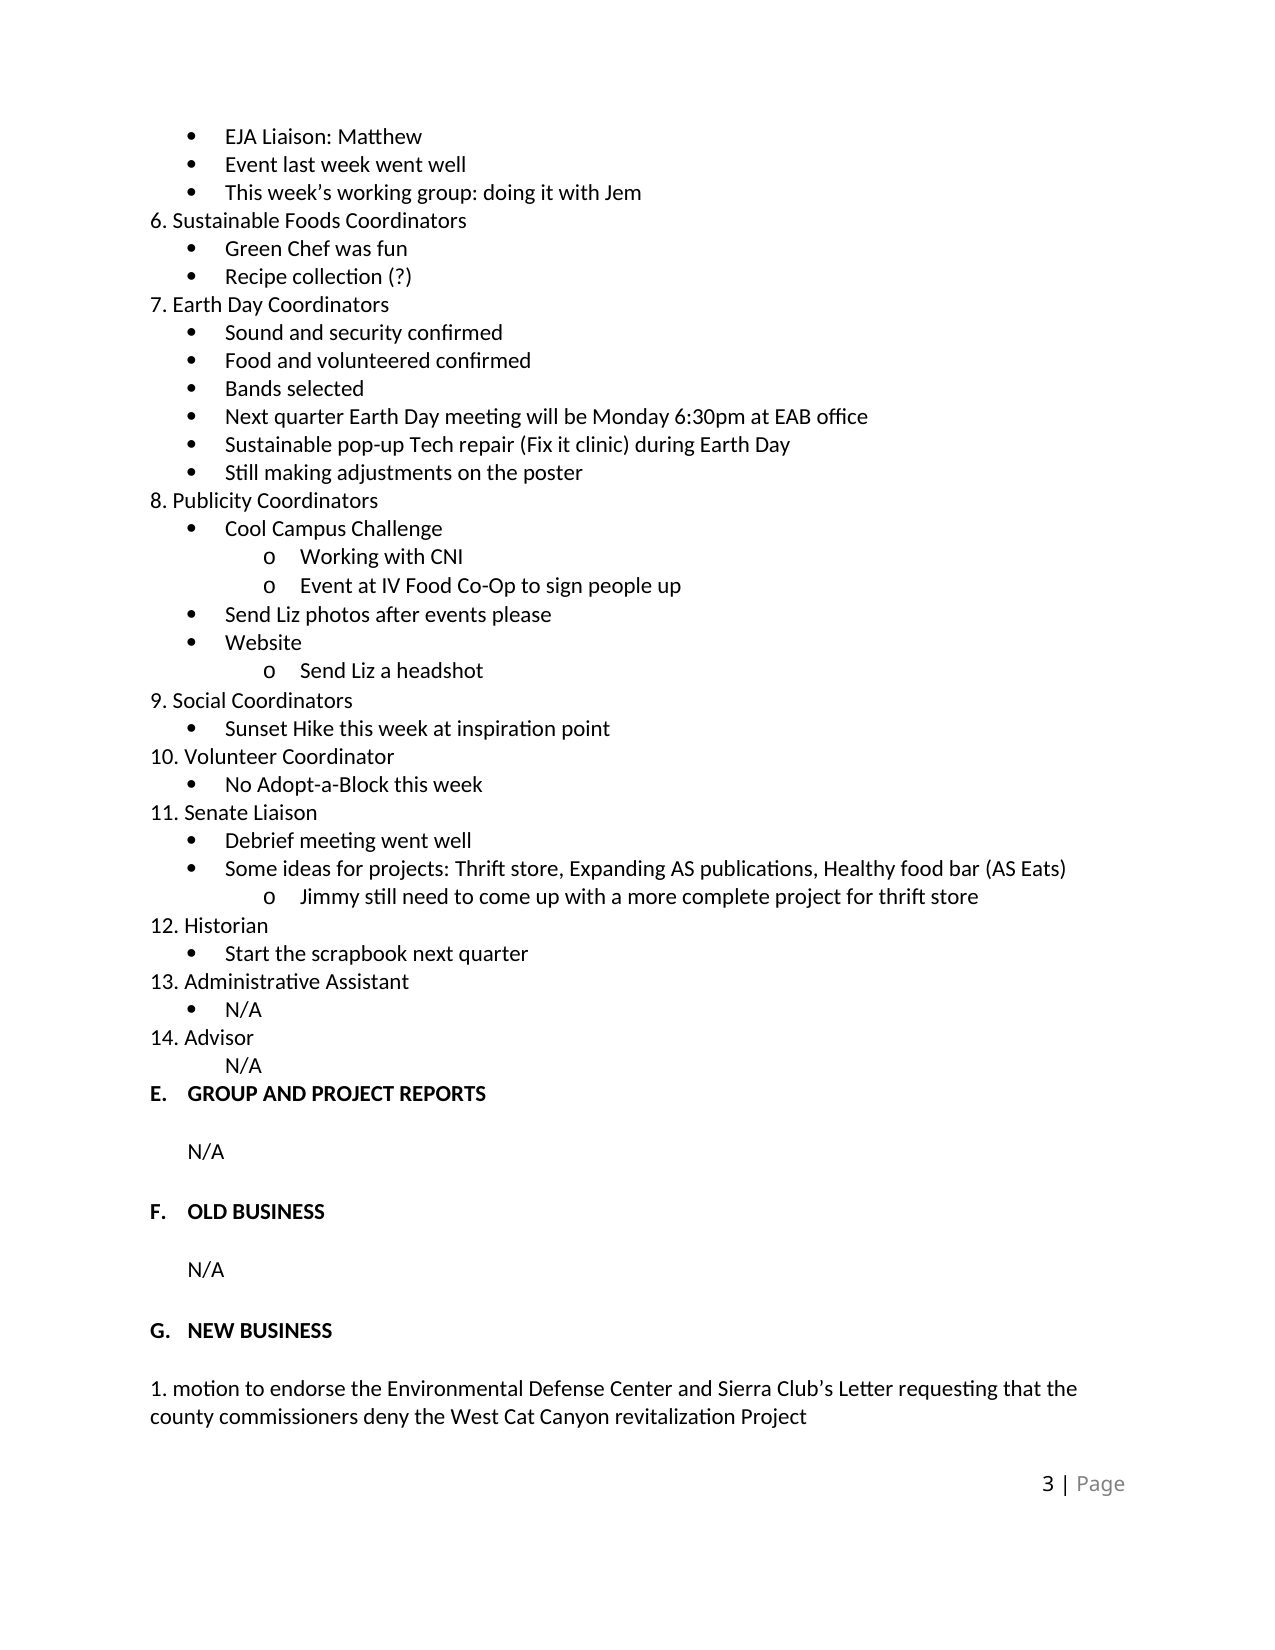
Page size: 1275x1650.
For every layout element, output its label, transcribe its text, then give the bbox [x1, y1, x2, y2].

list Some ideas for projects: Thrift store, Expanding AS publications, Healthy food bar (AS Eats) [187, 854, 1125, 882]
text N/A [150, 1256, 1125, 1286]
list This week’s working group: doing it with Jem [187, 178, 1125, 206]
list Sunset Hike this week at inspiration point [187, 714, 1125, 742]
list Sustainable pop-up Tech repair (Fix it clinic) during Earth Day [187, 430, 1125, 458]
list N/A [187, 995, 1125, 1023]
list Website [187, 628, 1125, 657]
list Event at IV Food Co-Op to sign people up [262, 571, 1125, 601]
text N/A [150, 1137, 1125, 1167]
text 1. motion to endorse the Environmental Defense Center and Sierra Club’s Letter requesting that the county commissioners deny the West Cat Canyon revitalization Project [150, 1374, 1125, 1430]
text 7. Earth Day Coordinators [150, 290, 1125, 318]
list No Adopt-a-Block this week [187, 770, 1125, 798]
list Next quarter Earth Day meeting will be Monday 6:30pm at EAB office [187, 402, 1125, 430]
text 9. Social Coordinators [150, 686, 1125, 714]
list Event last week went well [187, 150, 1125, 178]
list NEW BUSINESS [150, 1316, 1125, 1346]
list Bands selected [187, 374, 1125, 402]
list Cool Campus Challenge [187, 514, 1125, 542]
list Green Chef was fun [187, 234, 1125, 262]
text 11. Senate Liaison [150, 798, 1125, 826]
text 14. Advisor [150, 1023, 1125, 1051]
text 10. Volunteer Coordinator [150, 742, 1125, 770]
text 6. Sustainable Foods Coordinators [150, 206, 1125, 234]
list Recipe collection (?) [187, 262, 1125, 290]
list EJA Liaison: Matthew [187, 122, 1125, 150]
list Sound and security confirmed [187, 318, 1125, 346]
list Debrief meeting went well [187, 826, 1125, 854]
list Still making adjustments on the poster [187, 458, 1125, 486]
list Food and volunteered confirmed [187, 346, 1125, 374]
list Working with CNI [262, 542, 1125, 571]
text 13. Administrative Assistant [150, 967, 1125, 995]
text 8. Publicity Coordinators [150, 486, 1125, 514]
list Send Liz photos after events please [187, 601, 1125, 628]
list GROUP AND PROJECT REPORTS [150, 1079, 1125, 1109]
text 12. Historian [150, 911, 1125, 939]
list N/A [225, 1051, 1125, 1079]
list Start the scrapbook next quarter [187, 939, 1125, 967]
list Send Liz a headshot [262, 657, 1125, 686]
list Jimmy still need to come up with a more complete project for thrift store [262, 882, 1125, 911]
list OLD BUSINESS [150, 1197, 1125, 1228]
